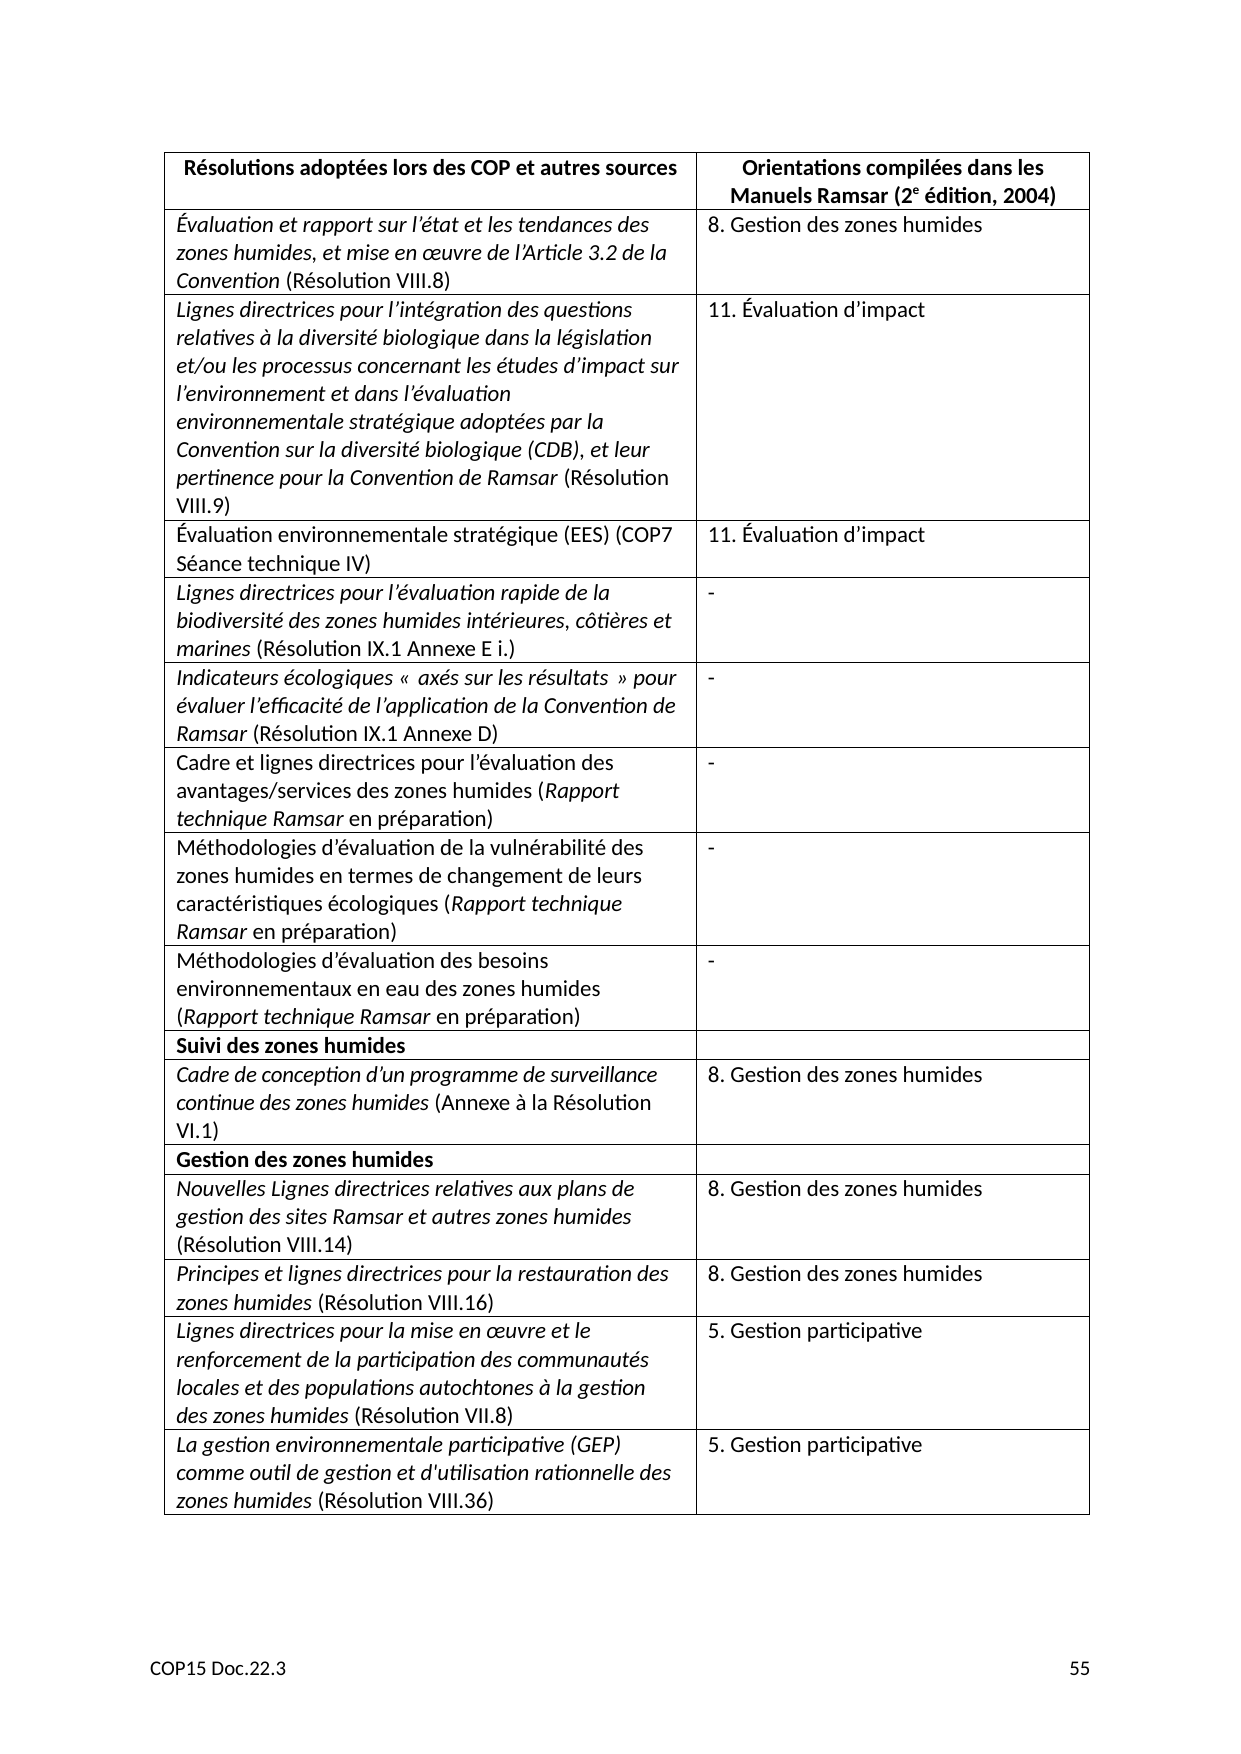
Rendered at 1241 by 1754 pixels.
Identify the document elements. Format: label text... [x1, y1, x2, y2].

table_header Orientations compilées dans les Manuels Ramsar (2e édition, 2004) [697, 153, 1089, 209]
table_cell Lignes directrices pour l’intégration des questions relatives à la diversité biologique dans la législation et/ou les processus concernant les études d’impact sur l’environnement et dans l’évaluation environnementale stratégique adoptées par la Convention sur la diversité biologique (CDB), et leur pertinence pour la Convention de Ramsar (Résolution VIII.9) [165, 295, 696, 519]
table_cell 11. Évaluation d’impact [697, 295, 1089, 519]
table_cell Lignes directrices pour la mise en œuvre et le renforcement de la participation des communautés locales et des populations autochtones à la gestion des zones humides (Résolution VII.8) [165, 1317, 696, 1429]
table_cell Cadre de conception d’un programme de surveillance continue des zones humides (Annexe à la Résolution VI.1) [165, 1060, 696, 1144]
table_header Résolutions adoptées lors des COP et autres sources [165, 153, 696, 209]
table_cell La gestion environnementale participative (GEP) comme outil de gestion et d'utilisation rationnelle des zones humides (Résolution VIII.36) [165, 1430, 696, 1514]
table_cell 8. Gestion des zones humides [697, 1175, 1089, 1258]
table_cell 5. Gestion participative [697, 1317, 1089, 1429]
table_cell Gestion des zones humides [165, 1145, 696, 1173]
table_cell 8. Gestion des zones humides [697, 1260, 1089, 1316]
table_cell Lignes directrices pour l’évaluation rapide de la biodiversité des zones humides intérieures, côtières et marines (Résolution IX.1 Annexe E i.) [165, 578, 696, 662]
table_cell Indicateurs écologiques « axés sur les résultats » pour évaluer l’efficacité de l’application de la Convention de Ramsar (Résolution IX.1 Annexe D) [165, 663, 696, 747]
table_cell Méthodologies d’évaluation de la vulnérabilité des zones humides en termes de changement de leurs caractéristiques écologiques (Rapport technique Ramsar en préparation) [165, 833, 696, 945]
table_cell - [697, 578, 1089, 662]
table_cell 8. Gestion des zones humides [697, 1060, 1089, 1144]
table_cell Évaluation environnementale stratégique (EES) (COP7 Séance technique IV) [165, 521, 696, 577]
table_cell - [697, 946, 1089, 1030]
table_cell 8. Gestion des zones humides [697, 210, 1089, 294]
table_cell Évaluation et rapport sur l’état et les tendances des zones humides, et mise en œuvre de l’Article 3.2 de la Convention (Résolution VIII.8) [165, 210, 696, 294]
table_cell Cadre et lignes directrices pour l’évaluation des avantages/services des zones humides (Rapport technique Ramsar en préparation) [165, 748, 696, 832]
table_cell 11. Évaluation d’impact [697, 521, 1089, 577]
table_cell Méthodologies d’évaluation des besoins environnementaux en eau des zones humides (Rapport technique Ramsar en préparation) [165, 946, 696, 1030]
table_cell - [697, 833, 1089, 945]
table_cell [697, 1031, 1089, 1059]
table_cell Principes et lignes directrices pour la restauration des zones humides (Résolution VIII.16) [165, 1260, 696, 1316]
table_cell - [697, 663, 1089, 747]
table_cell - [697, 748, 1089, 832]
table_cell [697, 1145, 1089, 1173]
table_cell 5. Gestion participative [697, 1430, 1089, 1514]
table_cell Suivi des zones humides [165, 1031, 696, 1059]
table_cell Nouvelles Lignes directrices relatives aux plans de gestion des sites Ramsar et autres zones humides (Résolution VIII.14) [165, 1175, 696, 1258]
